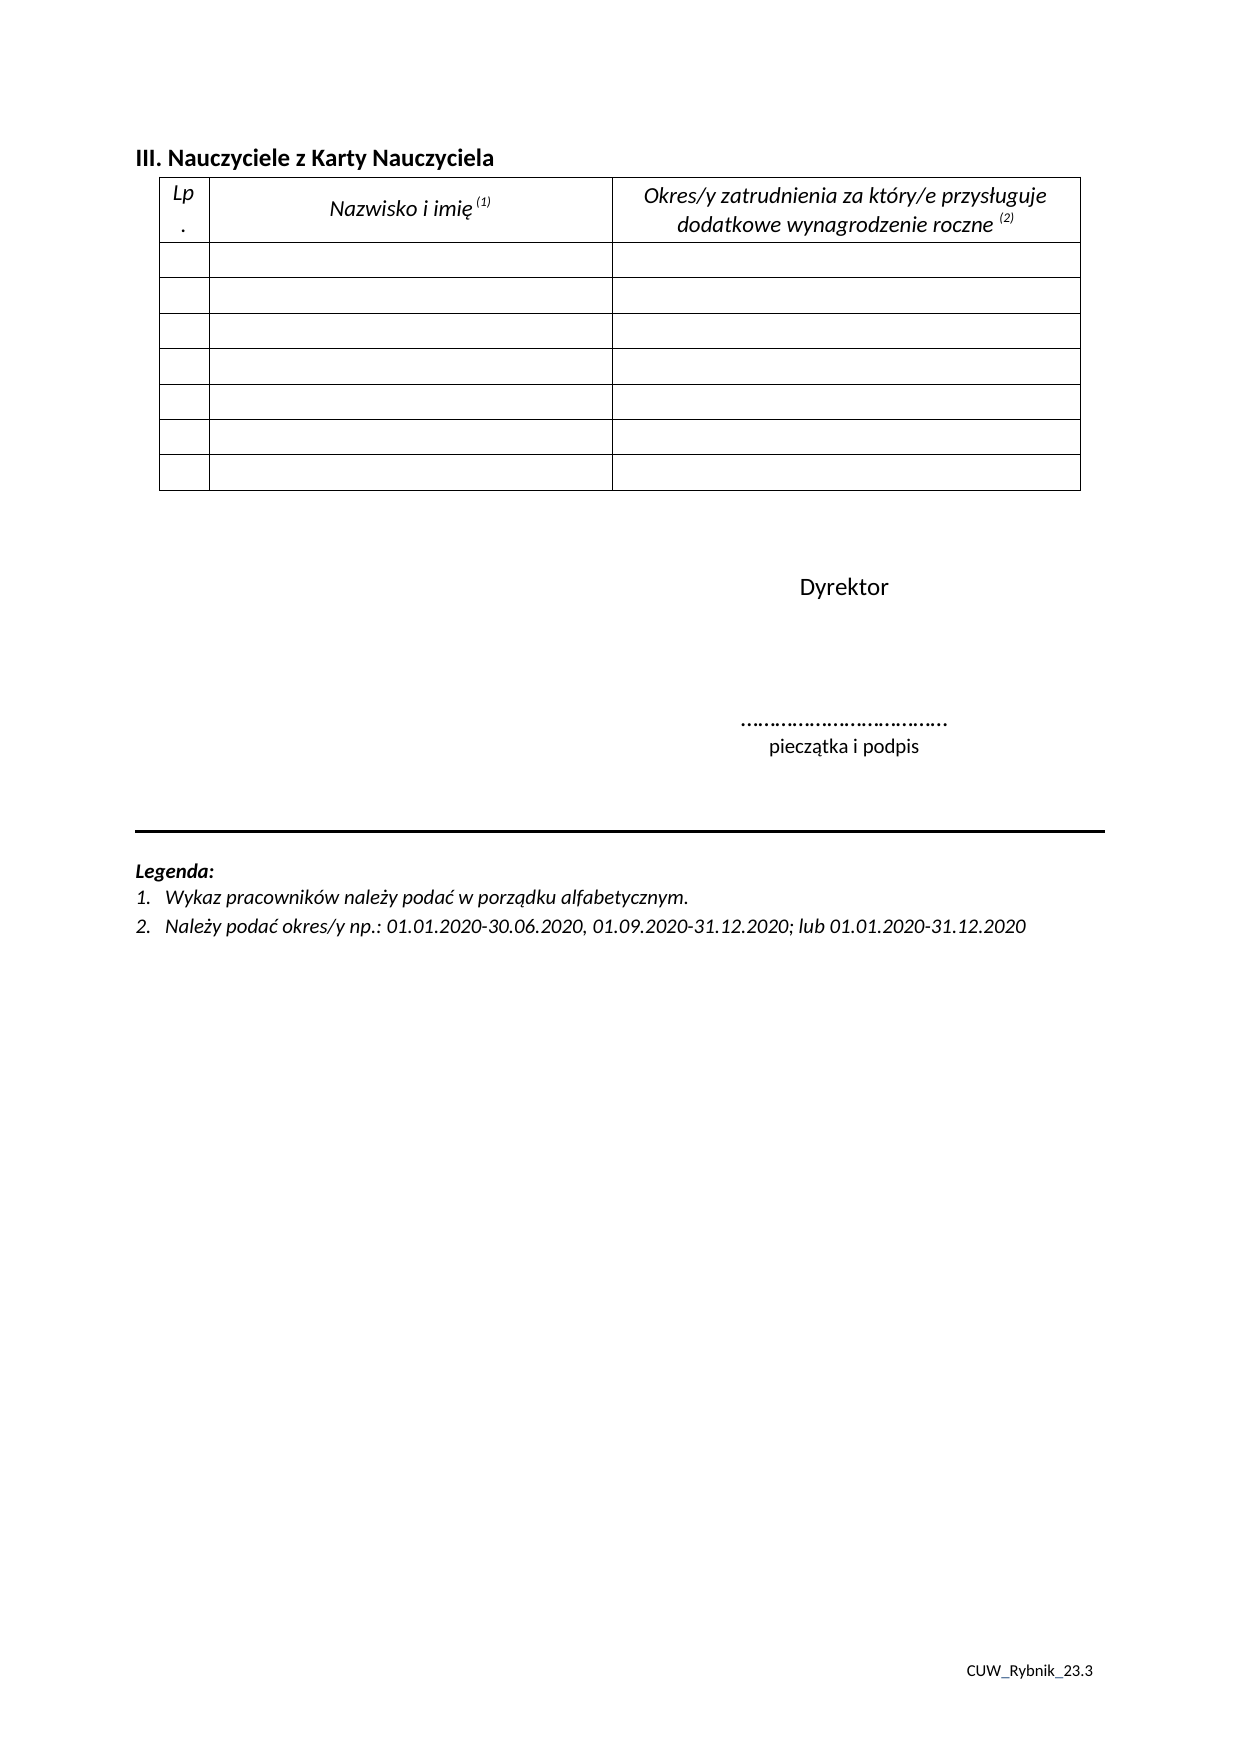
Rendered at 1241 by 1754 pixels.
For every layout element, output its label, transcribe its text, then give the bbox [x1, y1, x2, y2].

table_cell [210, 314, 612, 348]
table_header Nazwisko i imię (1) [210, 178, 612, 242]
table_cell [210, 349, 612, 383]
text pieczątka i podpis [135, 733, 1109, 758]
table_cell [160, 455, 209, 490]
list Należy podać okres/y np.: 01.01.2020-30.06.2020, 01.09.2020-31.12.2020; lub 01.01.2020-31.12.2020 [135, 913, 1105, 938]
table_cell [613, 455, 1080, 490]
table_cell [210, 455, 612, 490]
table_cell [613, 420, 1080, 454]
table_cell [160, 349, 209, 383]
table_cell [613, 314, 1080, 348]
table_cell [160, 314, 209, 348]
table_cell [210, 420, 612, 454]
table_cell [613, 349, 1080, 383]
table_cell [210, 278, 612, 313]
text ……………………………… [135, 702, 1109, 733]
table_cell [613, 243, 1080, 277]
text III. Nauczyciele z Karty Nauczyciela [135, 142, 1105, 172]
table_cell [613, 278, 1080, 313]
table_cell [160, 385, 209, 419]
table_header Lp. [160, 178, 209, 242]
table_cell [210, 385, 612, 419]
table_cell [160, 243, 209, 277]
table_cell [160, 278, 209, 313]
table_cell [160, 420, 209, 454]
table_cell [210, 243, 612, 277]
text Dyrektor [135, 571, 1089, 602]
text Legenda: [135, 858, 1105, 884]
table_header Okres/y zatrudnienia za który/e przysługuje dodatkowe wynagrodzenie roczne (2) [613, 178, 1080, 242]
list Wykaz pracowników należy podać w porządku alfabetycznym. [135, 884, 1105, 909]
table_cell [613, 385, 1080, 419]
